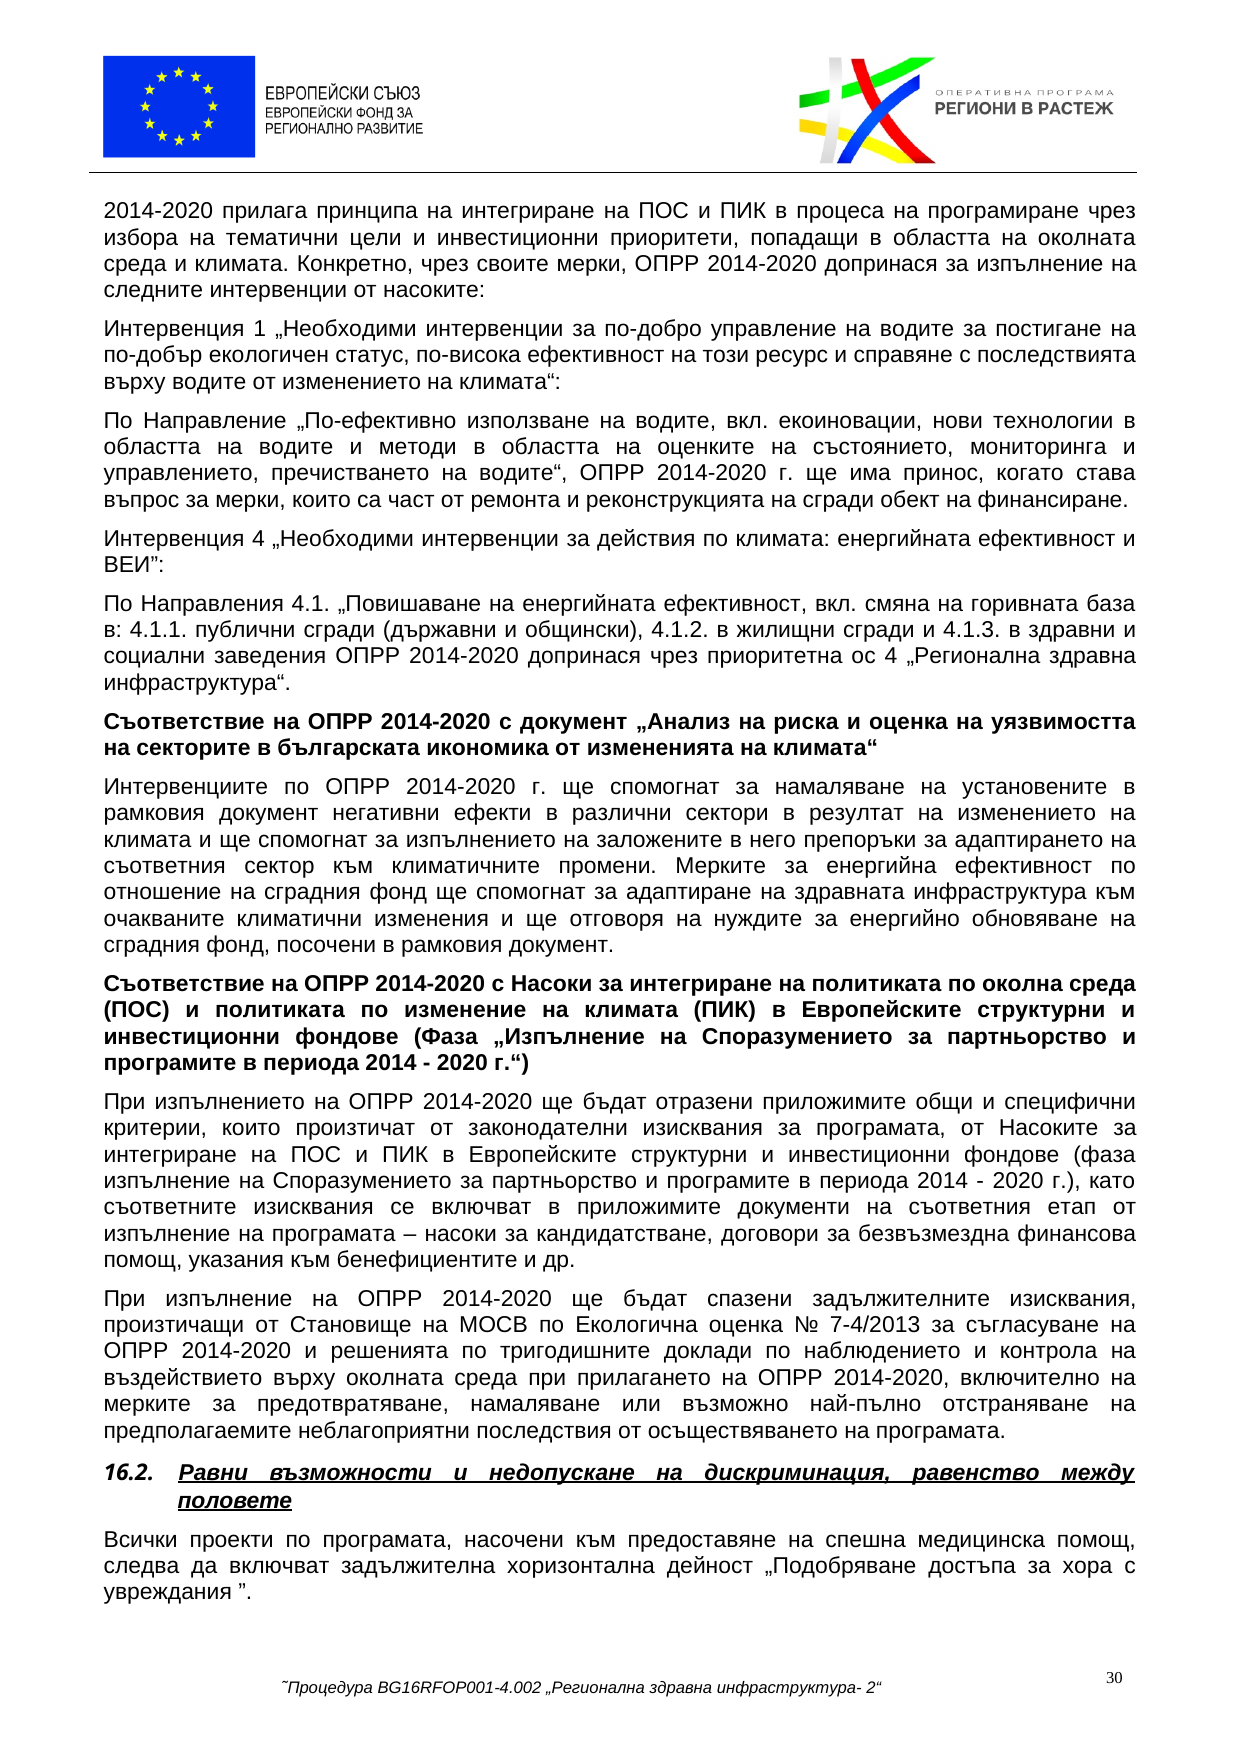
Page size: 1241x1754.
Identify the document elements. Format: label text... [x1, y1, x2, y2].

text Всички проекти по програмата, насочени към предоставяне на спешна медицинска помощ, следва да включват задължителна хоризонтална дейност „Подобряване достъпа за хора с увреждания ”. [103, 1526, 1137, 1604]
text Интервенция 1 „Необходими интервенции за по-добро управление на водите за постигане на по-добър екологичен статус, по-висока ефективност на този ресурс и справяне с последствията върху водите от изменението на климата“: [103, 315, 1137, 394]
text По Направление „По-ефективно използване на водите, вкл. екоиновации, нови технологии в областта на водите и методи в областта на оценките на състоянието, мониторинга и управлението, пречистването на водите“, ОПРР 2014-2020 г. ще има принос, когато става въпрос за мерки, които са част от ремонта и реконструкцията на сгради обект на финансиране. [103, 407, 1137, 512]
text Интервенция 4 „Необходими интервенции за действия по климата: енергийната ефективност и ВЕИ”: [103, 524, 1137, 577]
picture [782, 48, 1137, 171]
text Съответствие на ОПРР 2014-2020 с документ „Анализ на риска и оценка на уязвимостта на секторите в българската икономика от измененията на климата“ [103, 708, 1137, 760]
text По Направления 4.1. „Повишаване на енергийната ефективност, вкл. смяна на горивната база в: 4.1.1. публични сгради (държавни и общински), 4.1.2. в жилищни сгради и 4.1.3. в здравни и социални заведения ОПРР 2014-2020 допринася чрез приоритетна ос 4 „Регионална здравна инфраструктура“. [103, 590, 1137, 695]
subtitle Равни възможности и недопускане на дискриминация, равенство между половете [103, 1455, 1137, 1513]
text При изпълнение на ОПРР 2014-2020 ще бъдат спазени задължителните изисквания, произтичащи от Становище на МОСВ по Екологична оценка № 7-4/2013 за съгласуване на ОПРР 2014-2020 и решенията по тригодишните доклади по наблюдението и контрола на въздействието върху околната среда при прилагането на ОПРР 2014-2020, включително на мерките за предотвратяване, намаляване или възможно най-пълно отстраняване на предполагаемите неблагоприятни последствия от осъществяването на програмата. [103, 1285, 1137, 1443]
picture [88, 44, 451, 171]
text При изпълнението на ОПРР 2014-2020 ще бъдат отразени приложимите общи и специфични критерии, които произтичат от законодателни изисквания за програмата, от Насоките за интегриране на ПОС и ПИК в Европейските структурни и инвестиционни фондове (фаза изпълнение на Споразумението за партньорство и програмите в периода 2014 - 2020 г.), като съответните изисквания се включват в приложимите документи на съответния етап от изпълнение на програмата – насоки за кандидатстване, договори за безвъзмездна финансова помощ, указания към бенефициентите и др. [103, 1088, 1137, 1272]
text Интервенциите по ОПРР 2014-2020 г. ще спомогнат за намаляване на установените в рамковия документ негативни ефекти в различни сектори в резултат на изменението на климата и ще спомогнат за изпълнението на заложените в него препоръки за адаптирането на съответния сектор към климатичните промени. Мерките за енергийна ефективност по отношение на сградния фонд ще спомогнат за адаптиране на здравната инфраструктура към очакваните климатични изменения и ще отговоря на нуждите за енергийно обновяване на сградния фонд, посочени в рамковия документ. [103, 773, 1137, 957]
text Съответствие на ОПРР 2014-2020 с Насоки за интегриране на политиката по околна среда (ПОС) и политиката по изменение на климата (ПИК) в Европейските структурни и инвестиционни фондове (Фаза „Изпълнение на Споразумението за партньорство и програмите в периода 2014 - 2020 г.“) [103, 970, 1137, 1075]
